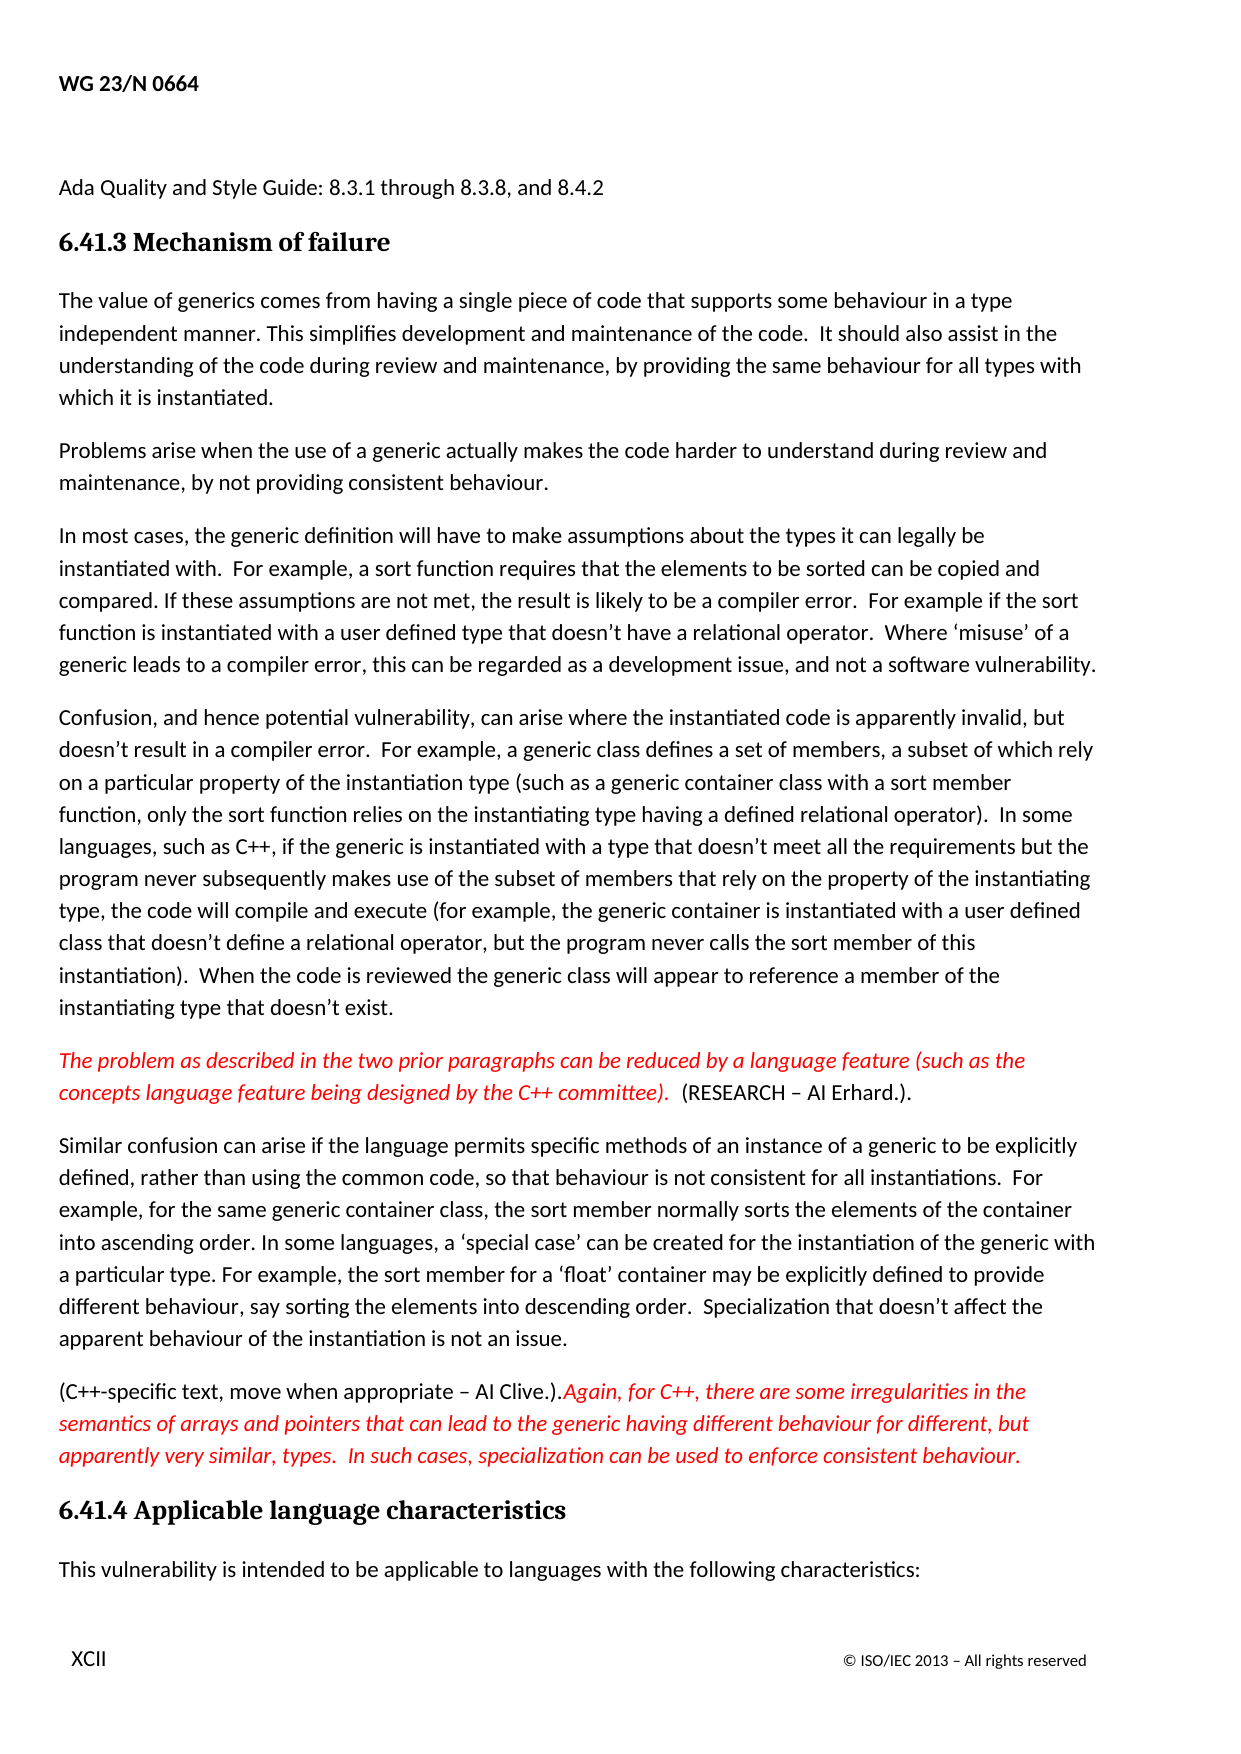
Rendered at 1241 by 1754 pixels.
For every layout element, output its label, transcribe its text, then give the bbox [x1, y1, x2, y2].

text The value of generics comes from having a single piece of code that supports some behaviour in a type independent manner. This simplifies development and maintenance of the code. It should also assist in the understanding of the code during review and maintenance, by providing the same behaviour for all types with which it is instantiated. [58, 287, 1099, 411]
text Confusion, and hence potential vulnerability, can arise where the instantiated code is apparently invalid, but doesn’t result in a compiler error. For example, a generic class defines a set of members, a subset of which rely on a particular property of the instantiation type (such as a generic container class with a sort member function, only the sort function relies on the instantiating type having a defined relational operator). In some languages, such as C++, if the generic is instantiated with a type that doesn’t meet all the requirements but the program never subsequently makes use of the subset of members that rely on the property of the instantiating type, the code will compile and execute (for example, the generic container is instantiated with a user defined class that doesn’t define a relational operator, but the program never calls the sort member of this instantiation). When the code is reviewed the generic class will appear to reference a member of the instantiating type that doesn’t exist. [58, 703, 1099, 1021]
subtitle 6.41.4 Applicable language characteristics [58, 1495, 1099, 1526]
text Problems arise when the use of a generic actually makes the code harder to understand during review and maintenance, by not providing consistent behaviour. [58, 436, 1099, 496]
text Ada Quality and Style Guide: 8.3.1 through 8.3.8, and 8.4.2 [58, 173, 1099, 202]
text Similar confusion can arise if the language permits specific methods of an instance of a generic to be explicitly defined, rather than using the common code, so that behaviour is not consistent for all instantiations. For example, for the same generic container class, the sort member normally sorts the elements of the container into ascending order. In some languages, a ‘special case’ can be created for the instantiation of the generic with a particular type. For example, the sort member for a ‘float’ container may be explicitly defined to provide different behaviour, say sorting the elements into descending order. Specialization that doesn’t affect the apparent behaviour of the instantiation is not an issue. [58, 1131, 1099, 1352]
text The problem as described in the two prior paragraphs can be reduced by a language feature (such as the concepts language feature being designed by the C++ committee). (RESEARCH – AI Erhard.). [58, 1046, 1099, 1106]
text (C++-specific text, move when appropriate – AI Clive.).Again, for C++, there are some irregularities in the semantics of arrays and pointers that can lead to the generic having different behaviour for different, but apparently very similar, types. In such cases, specialization can be used to enforce consistent behaviour. [58, 1377, 1099, 1470]
subtitle 6.41.3 Mechanism of failure [58, 227, 1099, 258]
text This vulnerability is intended to be applicable to languages with the following characteristics: [58, 1555, 1099, 1583]
text In most cases, the generic definition will have to make assumptions about the types it can legally be instantiated with. For example, a sort function requires that the elements to be sorted can be copied and compared. If these assumptions are not met, the result is likely to be a compiler error. For example if the sort function is instantiated with a user defined type that doesn’t have a relational operator. Where ‘misuse’ of a generic leads to a compiler error, this can be regarded as a development issue, and not a software vulnerability. [58, 521, 1099, 678]
